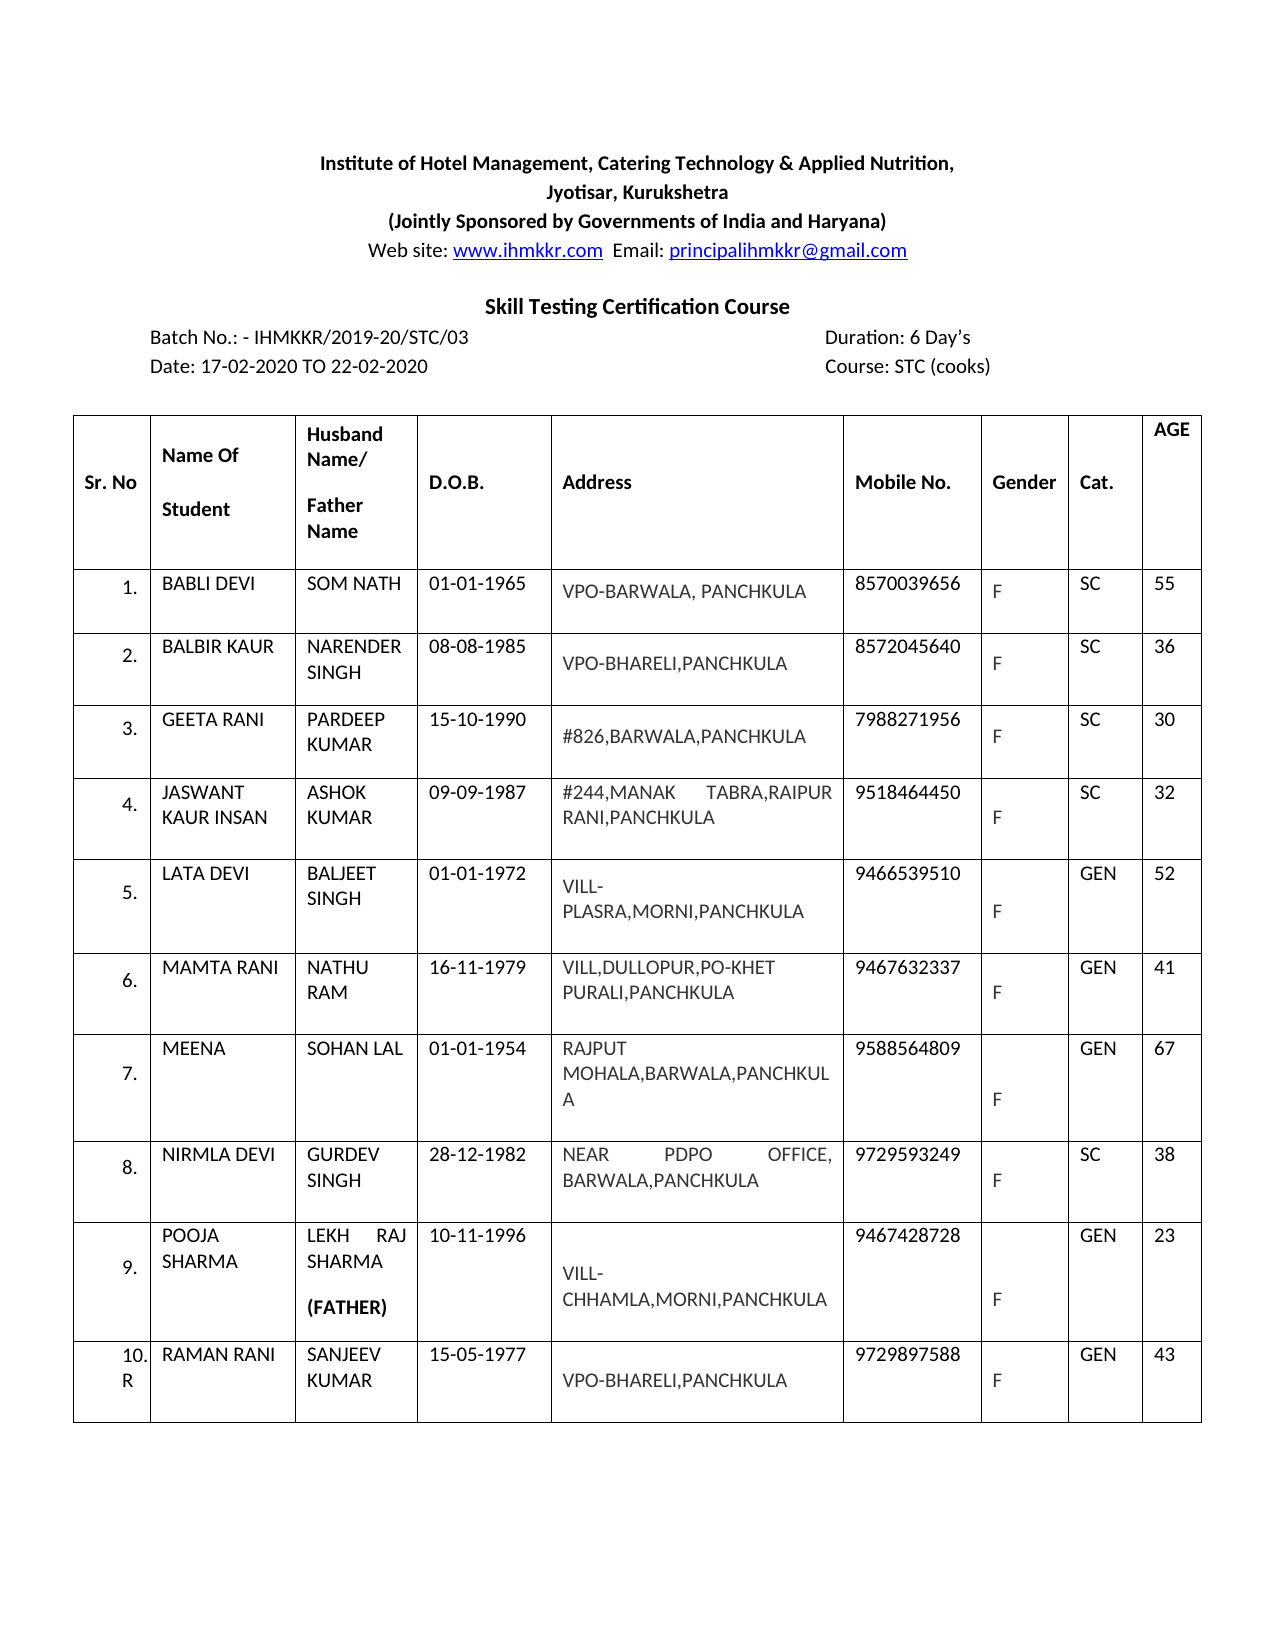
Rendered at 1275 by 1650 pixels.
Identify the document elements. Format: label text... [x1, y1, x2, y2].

table_cell F [982, 1223, 1068, 1341]
table_cell SC [1069, 1142, 1142, 1222]
table_cell 9729593249 [844, 1142, 981, 1222]
text Jyotisar, Kurukshetra [150, 179, 1125, 204]
table_header Sr. No [74, 416, 150, 569]
table_cell GEN [1069, 860, 1142, 953]
table_cell VILL,DULLOPUR,PO-KHET PURALI,PANCHKULA [552, 954, 843, 1034]
table_cell VILL-PLASRA,MORNI,PANCHKULA [552, 860, 843, 953]
table_cell 15-05-1977 [418, 1342, 551, 1422]
text Skill Testing Certification Course [150, 292, 1125, 320]
table_cell 16-11-1979 [418, 954, 551, 1034]
table_cell 7988271956 [844, 706, 981, 778]
table_cell F [982, 1035, 1068, 1141]
table_cell LEKH RAJ SHARMA (FATHER) [296, 1223, 417, 1341]
table_cell F [982, 1342, 1068, 1422]
table_cell RAMAN RANI [151, 1342, 295, 1422]
table_cell 67 [1143, 1035, 1201, 1141]
text Web site: www.ihmkkr.com Email: principalihmkkr@gmail.com [150, 237, 1125, 263]
table_cell 32 [1143, 779, 1201, 859]
table_header AGE [1143, 416, 1201, 569]
table_cell 9467632337 [844, 954, 981, 1034]
table_cell 08-08-1985 [418, 634, 551, 705]
table_cell GEN [1069, 1035, 1142, 1141]
table_cell [74, 1142, 150, 1222]
text Institute of Hotel Management, Catering Technology & Applied Nutrition, [150, 150, 1125, 175]
table_cell 10-11-1996 [418, 1223, 551, 1341]
table_cell SOM NATH [296, 570, 417, 632]
table_cell 36 [1143, 634, 1201, 705]
table_cell F [982, 1142, 1068, 1222]
table_cell SOHAN LAL [296, 1035, 417, 1141]
table_cell F [982, 570, 1068, 632]
table_header Mobile No. [844, 416, 981, 569]
table_cell [74, 1035, 150, 1141]
table_cell [74, 860, 150, 953]
table_cell LATA DEVI [151, 860, 295, 953]
table_cell 01-01-1965 [418, 570, 551, 632]
table_cell 52 [1143, 860, 1201, 953]
table_cell SC [1069, 706, 1142, 778]
table_cell NATHU RAM [296, 954, 417, 1034]
text (Jointly Sponsored by Governments of India and Haryana) [150, 208, 1125, 234]
text Date: 17-02-2020 TO 22-02-2020 Course: STC (cooks) [150, 353, 1125, 379]
table_cell ASHOK KUMAR [296, 779, 417, 859]
table_cell 15-10-1990 [418, 706, 551, 778]
table_cell MAMTA RANI [151, 954, 295, 1034]
table_cell 01-01-1972 [418, 860, 551, 953]
table_cell 30 [1143, 706, 1201, 778]
text Batch No.: - IHMKKR/2019-20/STC/03 Duration: 6 Day’s [150, 324, 1125, 350]
table_cell 23 [1143, 1223, 1201, 1341]
table_header Husband Name/ Father Name [296, 416, 417, 569]
table_cell SANJEEV KUMAR [296, 1342, 417, 1422]
table_cell 8572045640 [844, 634, 981, 705]
table_cell NEAR PDPO OFFICE, BARWALA,PANCHKULA [552, 1142, 843, 1222]
table_cell NIRMLA DEVI [151, 1142, 295, 1222]
table_header Name Of Student [151, 416, 295, 569]
table_cell [74, 706, 150, 778]
table_cell 9466539510 [844, 860, 981, 953]
table_cell 9518464450 [844, 779, 981, 859]
table_header D.O.B. [418, 416, 551, 569]
table_cell 9729897588 [844, 1342, 981, 1422]
table_cell VPO-BHARELI,PANCHKULA [552, 634, 843, 705]
table_cell 28-12-1982 [418, 1142, 551, 1222]
table_cell POOJA SHARMA [151, 1223, 295, 1341]
table_cell F [982, 954, 1068, 1034]
table_cell GEN [1069, 954, 1142, 1034]
table_cell 43 [1143, 1342, 1201, 1422]
table_cell GEETA RANI [151, 706, 295, 778]
table_cell 55 [1143, 570, 1201, 632]
table_cell [74, 954, 150, 1034]
table_cell 41 [1143, 954, 1201, 1034]
table_header Address [552, 416, 843, 569]
table_cell F [982, 706, 1068, 778]
table_cell BALJEET SINGH [296, 860, 417, 953]
table_cell [74, 779, 150, 859]
table_cell MEENA [151, 1035, 295, 1141]
table_cell BALBIR KAUR [151, 634, 295, 705]
table_cell GEN [1069, 1223, 1142, 1341]
table_cell F [982, 779, 1068, 859]
table_header Cat. [1069, 416, 1142, 569]
table_cell SC [1069, 779, 1142, 859]
table_cell NARENDER SINGH [296, 634, 417, 705]
table_cell JASWANT KAUR INSAN [151, 779, 295, 859]
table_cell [552, 1342, 843, 1422]
table_cell VILL-CHHAMLA,MORNI,PANCHKULA [552, 1223, 843, 1341]
table_cell [74, 1223, 150, 1341]
table_cell 9588564809 [844, 1035, 981, 1141]
table_cell SC [1069, 570, 1142, 632]
table_cell RAJPUT MOHALA,BARWALA,PANCHKULA [552, 1035, 843, 1141]
table_cell R [74, 1342, 150, 1422]
table_cell GEN [1069, 1342, 1142, 1422]
table_cell [74, 570, 150, 632]
table_cell F [982, 634, 1068, 705]
table_cell 9467428728 [844, 1223, 981, 1341]
table_cell GURDEV SINGH [296, 1142, 417, 1222]
table_cell 01-01-1954 [418, 1035, 551, 1141]
table_cell BABLI DEVI [151, 570, 295, 632]
table_cell 09-09-1987 [418, 779, 551, 859]
table_header Gender [982, 416, 1068, 569]
table_cell F [982, 860, 1068, 953]
table_cell VPO-BARWALA, PANCHKULA [552, 570, 843, 632]
table_cell SC [1069, 634, 1142, 705]
table_cell 38 [1143, 1142, 1201, 1222]
table_cell PARDEEP KUMAR [296, 706, 417, 778]
table_cell #826,BARWALA,PANCHKULA [552, 706, 843, 778]
table_cell #244,MANAK TABRA,RAIPUR RANI,PANCHKULA [552, 779, 843, 859]
table_cell 8570039656 [844, 570, 981, 632]
table_cell [74, 634, 150, 705]
